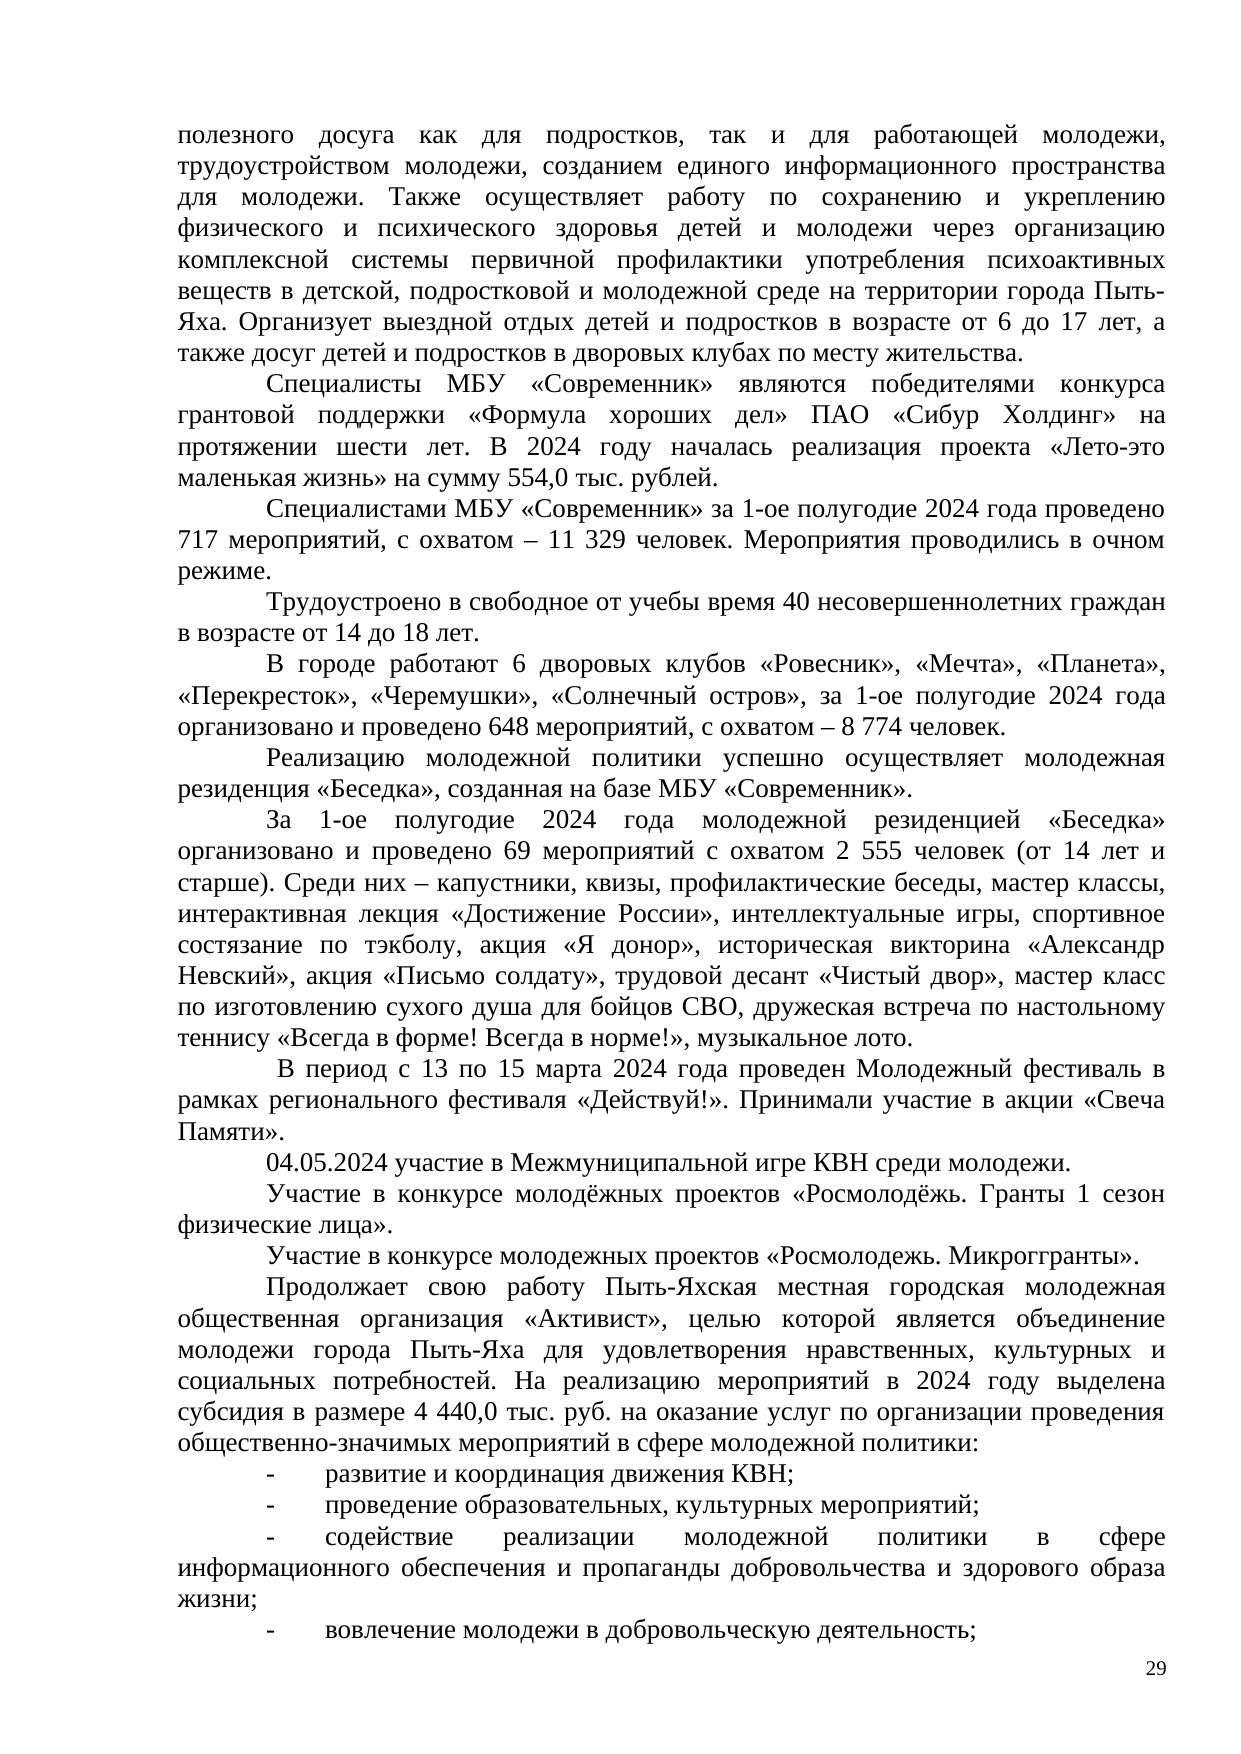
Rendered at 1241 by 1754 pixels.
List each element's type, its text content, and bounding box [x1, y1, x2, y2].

text Специалистами МБУ «Современник» за 1-ое полугодие 2024 года проведено 717 мероприятий, с охватом – 11 329 человек. Мероприятия проводились в очном режиме. [177, 492, 1167, 585]
text Трудоустроено в свободное от учебы время 40 несовершеннолетних граждан в возрасте от 14 до 18 лет. [177, 585, 1167, 648]
text - содействие реализации молодежной политики в сфере информационного обеспечения и пропаганды добровольчества и здорового образа жизни; [177, 1520, 1167, 1613]
text За 1-ое полугодие 2024 года молодежной резиденцией «Беседка» организовано и проведено 69 мероприятий с охватом 2 555 человек (от 14 лет и старше). Среди них – капустники, квизы, профилактические беседы, мастер классы, интерактивная лекция «Достижение России», интеллектуальные игры, спортивное состязание по тэкболу, акция «Я донор», историческая викторина «Александр Невский», акция «Письмо солдату», трудовой десант «Чистый двор», мастер класс по изготовлению сухого душа для бойцов СВО, дружеская встреча по настольному теннису «Всегда в форме! Всегда в норме!», музыкальное лото. [177, 803, 1167, 1052]
text Реализацию молодежной политики успешно осуществляет молодежная резиденция «Беседка», созданная на базе МБУ «Современник». [177, 741, 1167, 803]
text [177, 118, 1167, 367]
text В период с 13 по 15 марта 2024 года проведен Молодежный фестиваль в рамках регионального фестиваля «Действуй!». Принимали участие в акции «Свеча Памяти». [177, 1052, 1167, 1146]
text 04.05.2024 участие в Межмуниципальной игре КВН среди молодежи. [177, 1146, 1167, 1177]
text Участие в конкурсе молодежных проектов «Росмолодежь. Микроггранты». [177, 1239, 1167, 1271]
text - развитие и координация движения КВН; [177, 1457, 1167, 1488]
text - проведение образовательных, культурных мероприятий; [177, 1488, 1167, 1520]
text Продолжает свою работу Пыть-Яхская местная городская молодежная общественная организация «Активист», целью которой является объединение молодежи города Пыть-Яха для удовлетворения нравственных, культурных и социальных потребностей. На реализацию мероприятий в 2024 году выделена субсидия в размере 4 440,0 тыс. руб. на оказание услуг по организации проведения общественно-значимых мероприятий в сфере молодежной политики: [177, 1271, 1167, 1457]
text Участие в конкурсе молодёжных проектов «Росмолодёжь. Гранты 1 сезон физические лица». [177, 1177, 1167, 1239]
text - вовлечение молодежи в добровольческую деятельность; [177, 1613, 1167, 1644]
text В городе работают 6 дворовых клубов «Ровесник», «Мечта», «Планета», «Перекресток», «Черемушки», «Солнечный остров», за 1-ое полугодие 2024 года организовано и проведено 648 мероприятий, с охватом – 8 774 человек. [177, 648, 1167, 741]
text Специалисты МБУ «Современник» являются победителями конкурса грантовой поддержки «Формула хороших дел» ПАО «Сибур Холдинг» на протяжении шести лет. В 2024 году началась реализация проекта «Лето-это маленькая жизнь» на сумму 554,0 тыс. рублей. [177, 367, 1167, 492]
